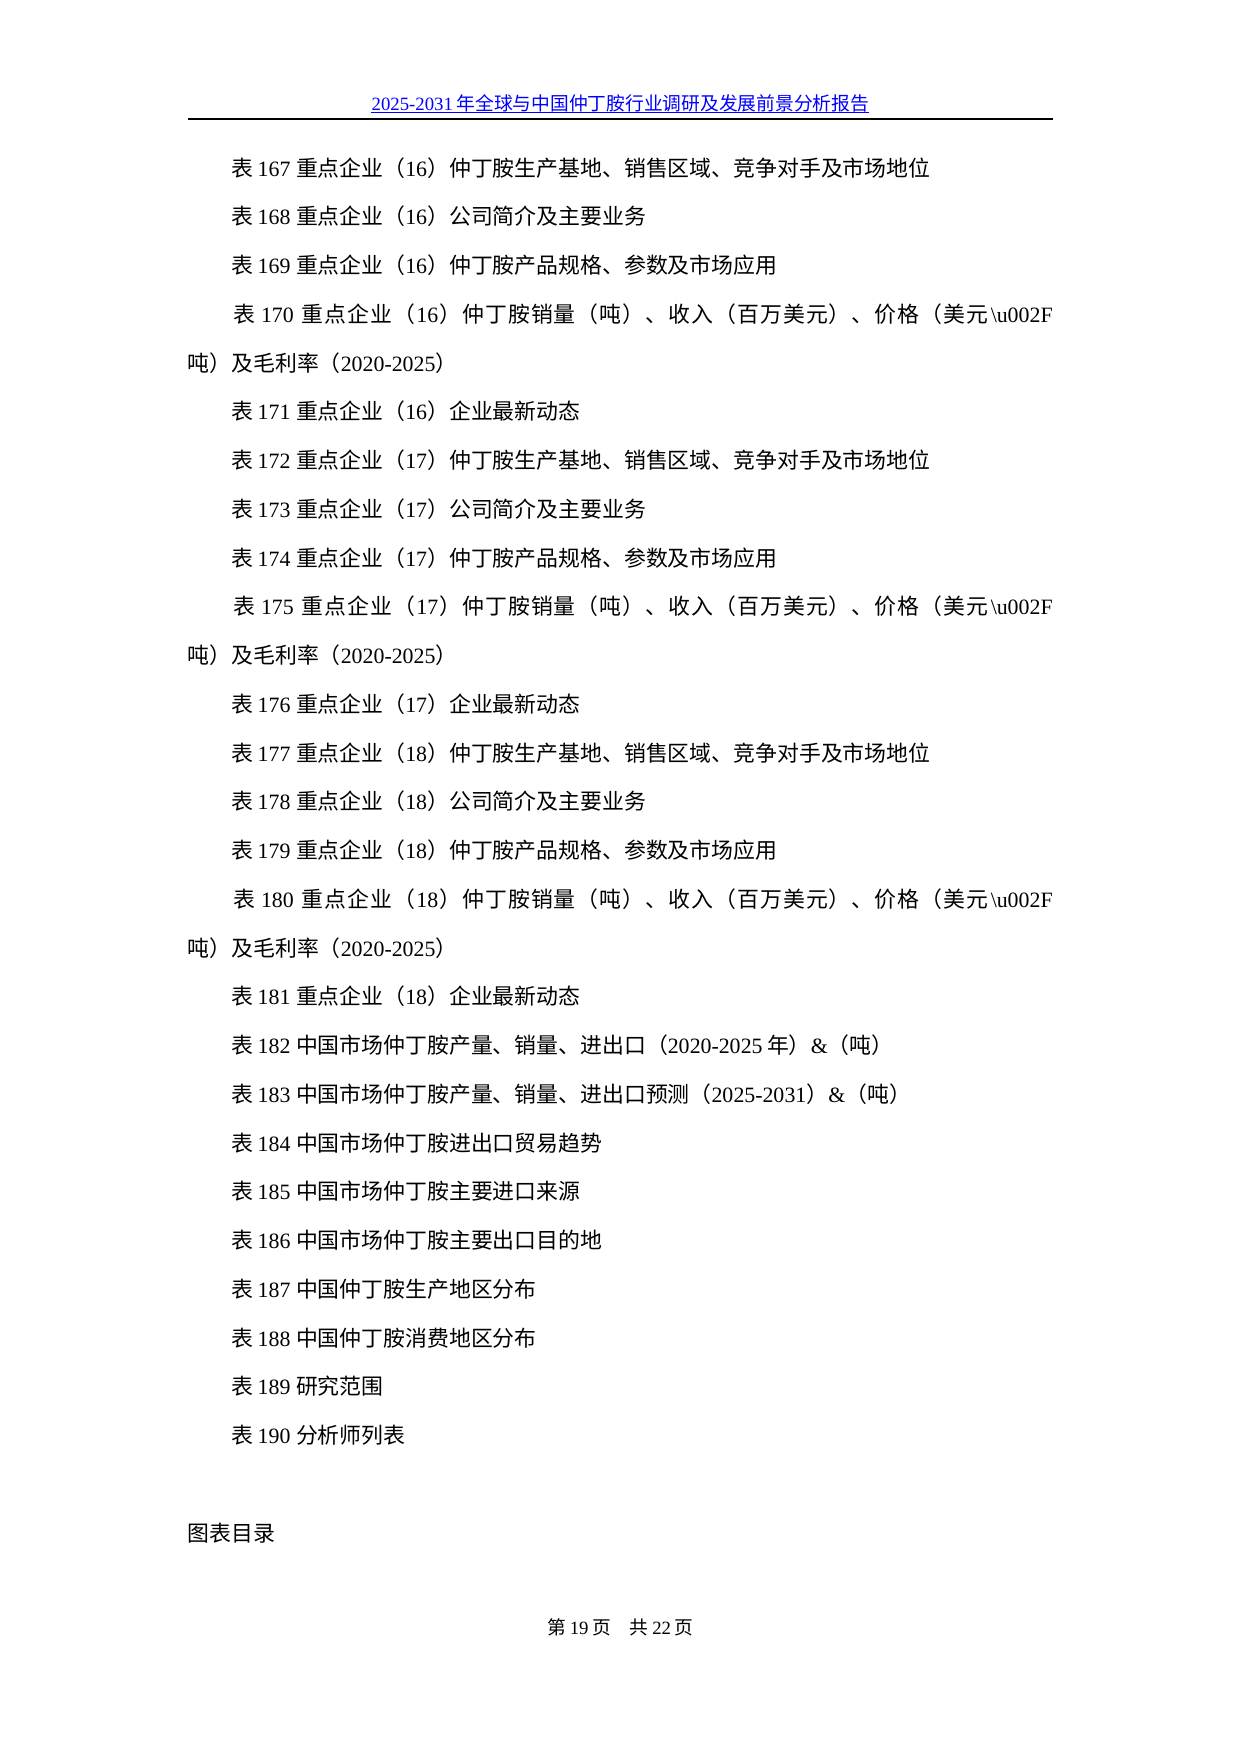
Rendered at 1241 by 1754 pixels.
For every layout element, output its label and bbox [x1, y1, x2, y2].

text [187, 150, 1053, 1548]
